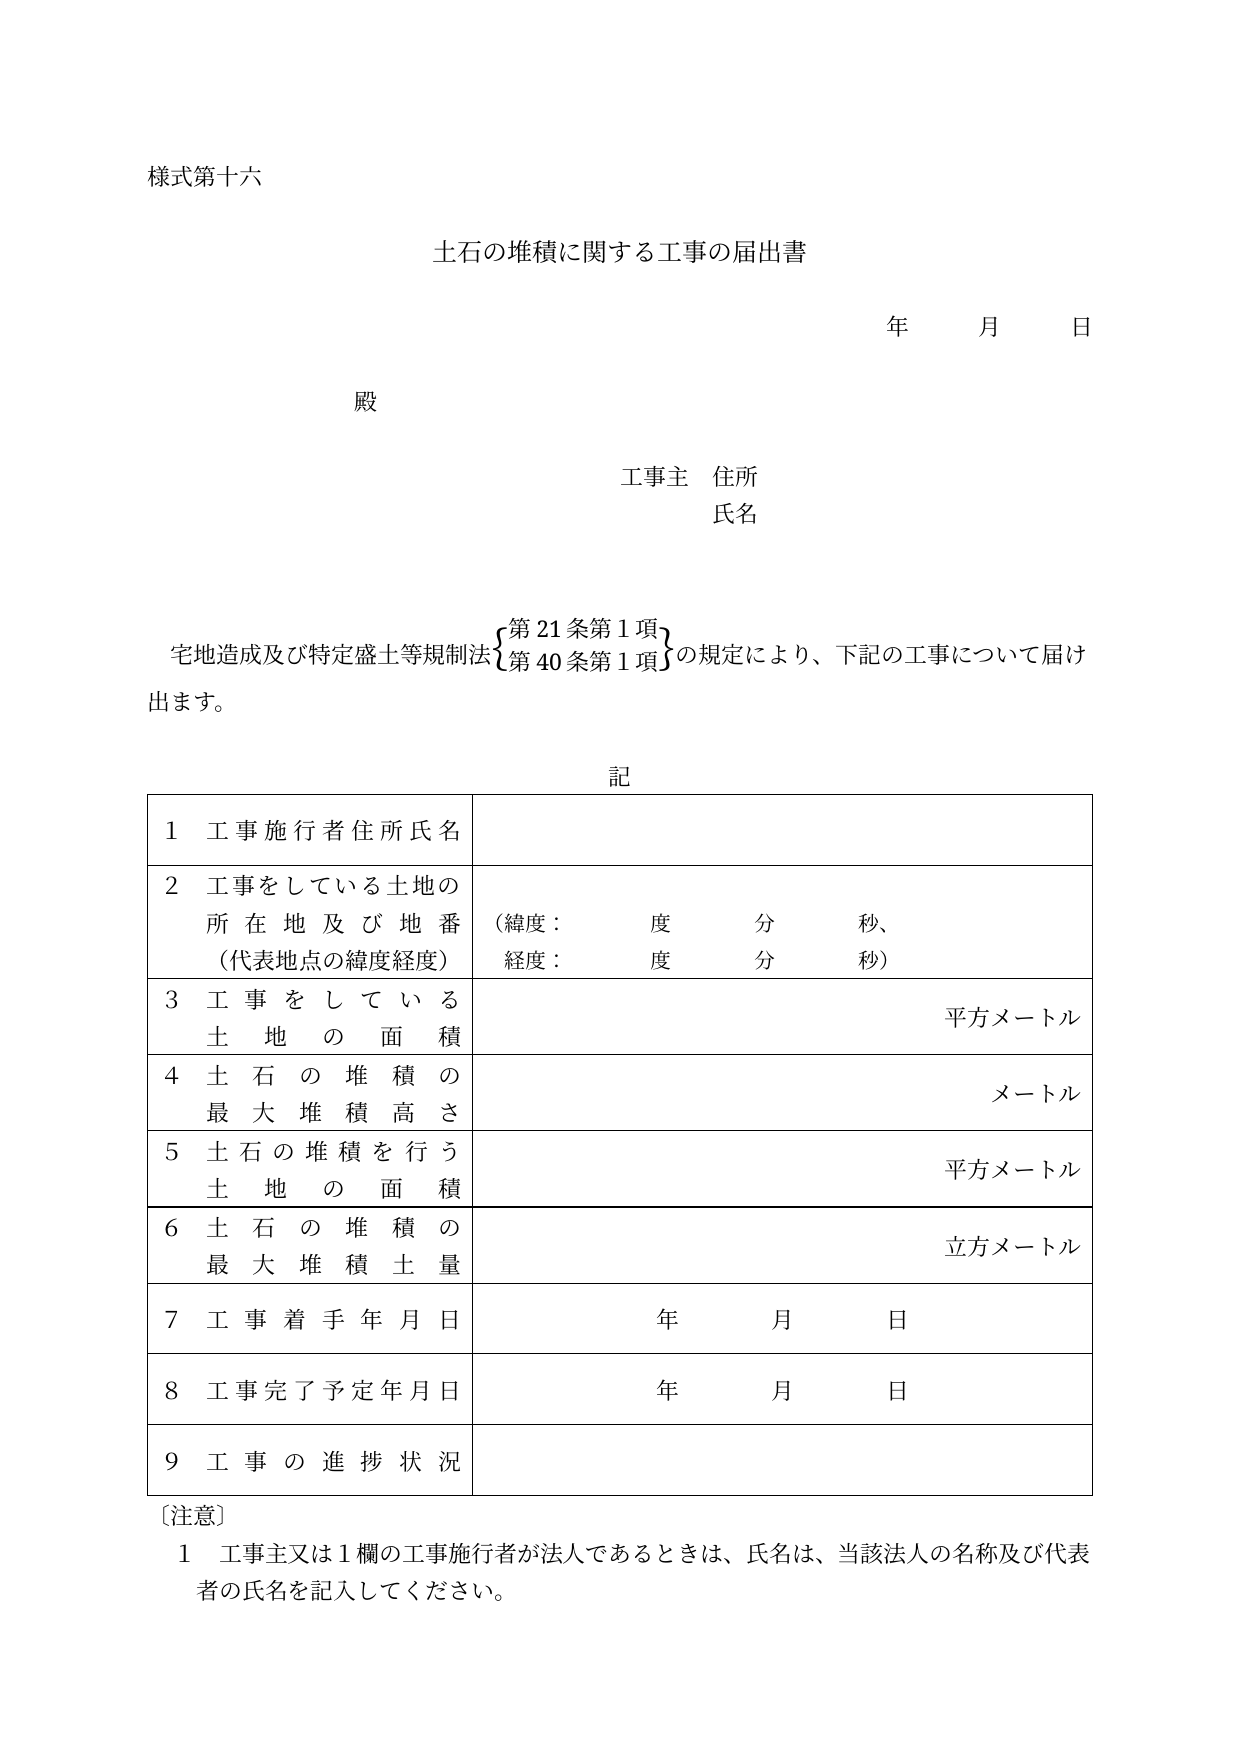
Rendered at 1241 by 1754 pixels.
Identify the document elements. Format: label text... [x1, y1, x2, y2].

text 殿 [148, 381, 1049, 419]
table_cell ２ [148, 866, 195, 978]
table_cell 土石の堆積を行う 土地の面積 [195, 1131, 472, 1206]
text 工事主 住所 [620, 456, 1092, 494]
table_cell ４ [148, 1055, 195, 1130]
table_cell ５ [148, 1131, 195, 1206]
table_cell ７ [148, 1284, 195, 1353]
text １ 工事主又は１欄の工事施行者が法人であるときは、氏名は、当該法人の名称及び代表者の氏名を記入してください。 [173, 1533, 1093, 1608]
table_cell 工事完了予定年月日 [195, 1354, 472, 1424]
table_cell 工事をしている土地の 所在地及び地番 （代表地点の緯度経度） [195, 866, 472, 978]
text 記 [148, 756, 1092, 794]
text 年 月 日 [148, 306, 1092, 344]
text 土石の堆積に関する工事の届出書 [148, 231, 1092, 269]
table_cell ９ [148, 1425, 195, 1495]
table_cell メートル [473, 1055, 1092, 1130]
table_cell 年 月 日 [473, 1284, 1092, 1353]
table_cell 工事の進捗状況 [195, 1425, 472, 1495]
table_cell ８ [148, 1354, 195, 1424]
table_cell （緯度： 度 分 秒、 経度： 度 分 秒） [473, 866, 1092, 978]
table_header 工事施行者住所氏名 [195, 795, 472, 865]
table_cell ３ [148, 979, 195, 1054]
table_cell 年 月 日 [473, 1354, 1092, 1424]
text 〔注意〕 [148, 1496, 1093, 1533]
table_cell 土石の堆積の 最大堆積土量 [195, 1208, 472, 1282]
text 氏名 [620, 494, 1092, 531]
table_cell 立方メートル [473, 1208, 1092, 1282]
table_header １ [148, 795, 195, 865]
table_cell 土石の堆積の 最大堆積高さ [195, 1055, 472, 1130]
table_cell 平方メートル [473, 1131, 1092, 1206]
table_cell 工事をしている 土地の面積 [195, 979, 472, 1054]
text 様式第十六 [148, 156, 1093, 194]
table_cell ６ [148, 1208, 195, 1282]
table_header [473, 795, 1092, 865]
table_cell 工事着手年月日 [195, 1284, 472, 1353]
text 宅地造成及び特定盛土等規制法第21条第１項第40条第１項の規定により、下記の工事について届け出ます。 [148, 606, 1092, 719]
table_cell 平方メートル [473, 979, 1092, 1054]
table_cell [473, 1425, 1092, 1495]
